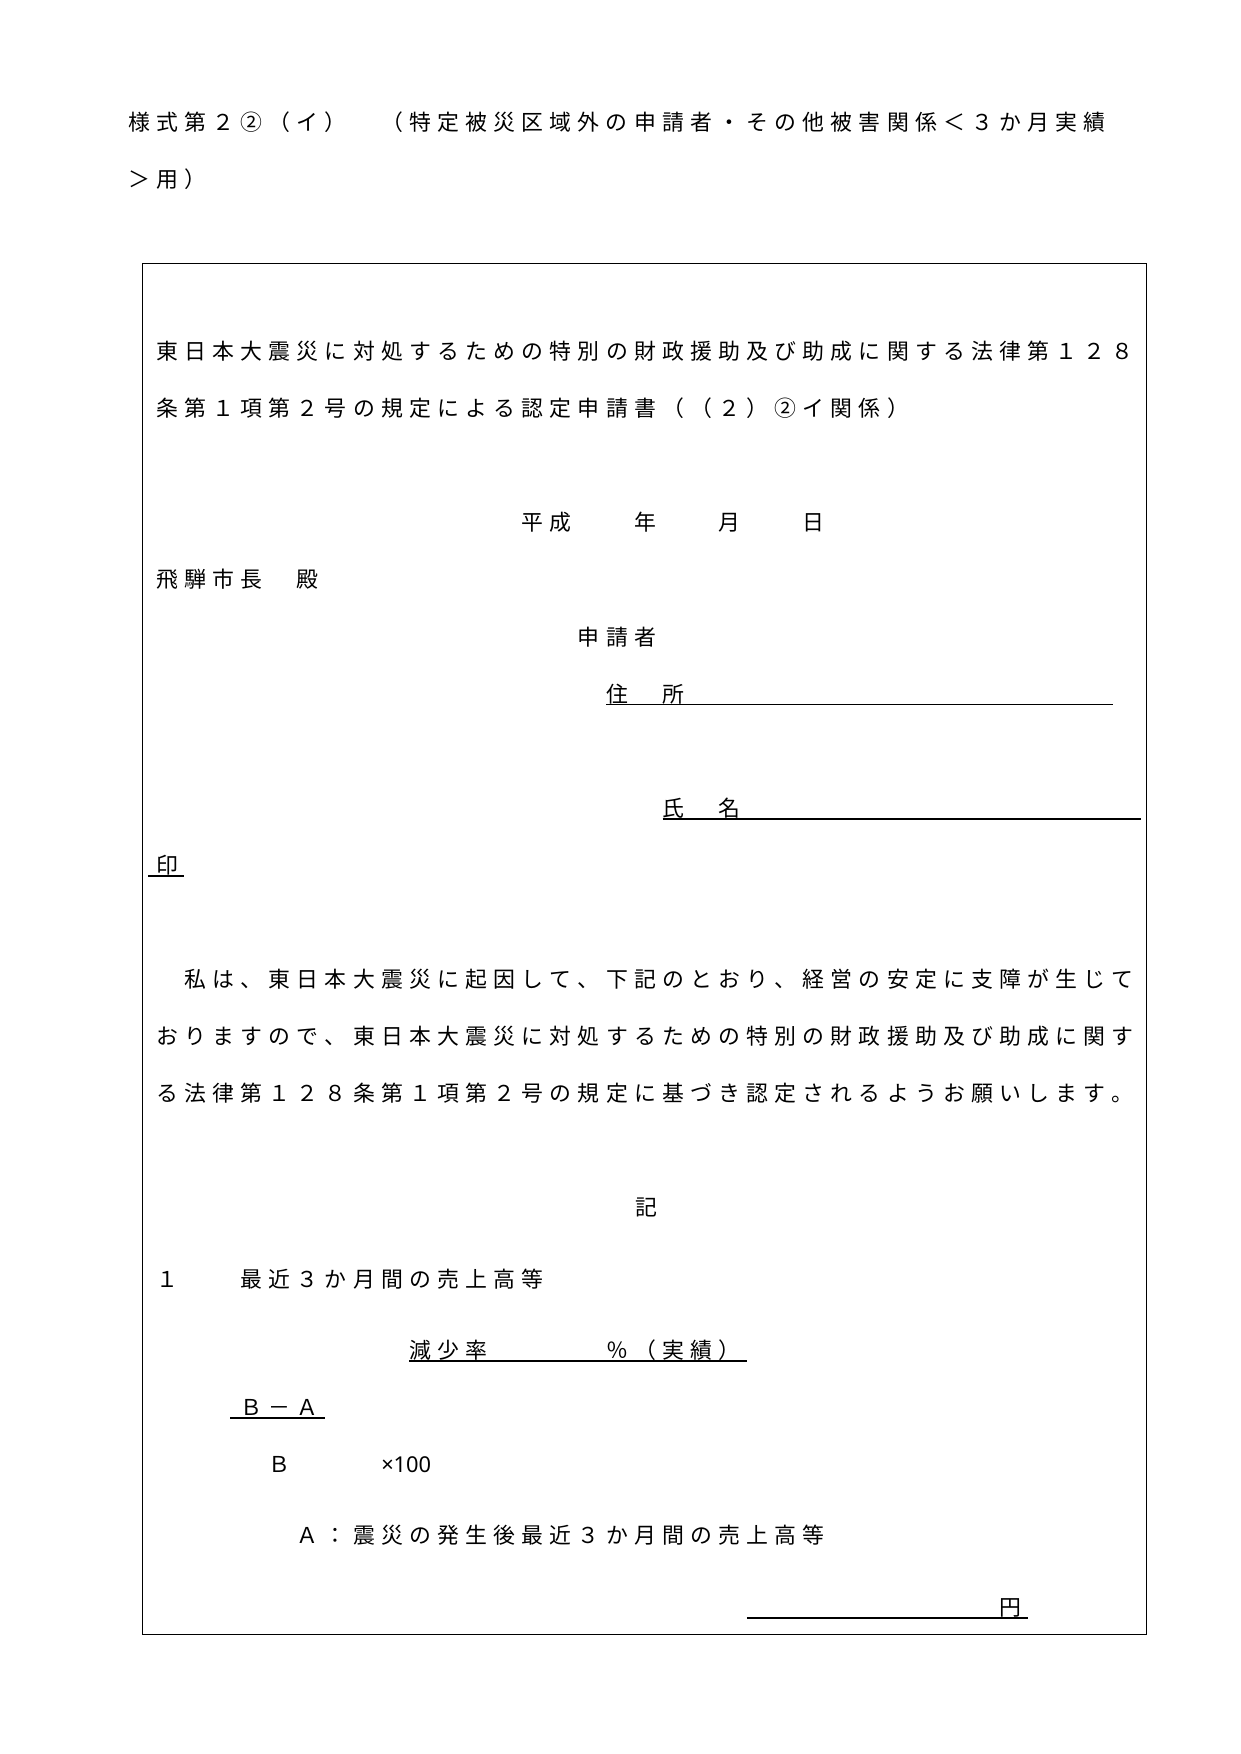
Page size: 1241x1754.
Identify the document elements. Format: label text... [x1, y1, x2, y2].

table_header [143, 264, 1146, 1634]
text 様式第２②（イ） （特定被災区域外の申請者・その他被害関係＜３か月実績＞用） [128, 92, 1112, 206]
